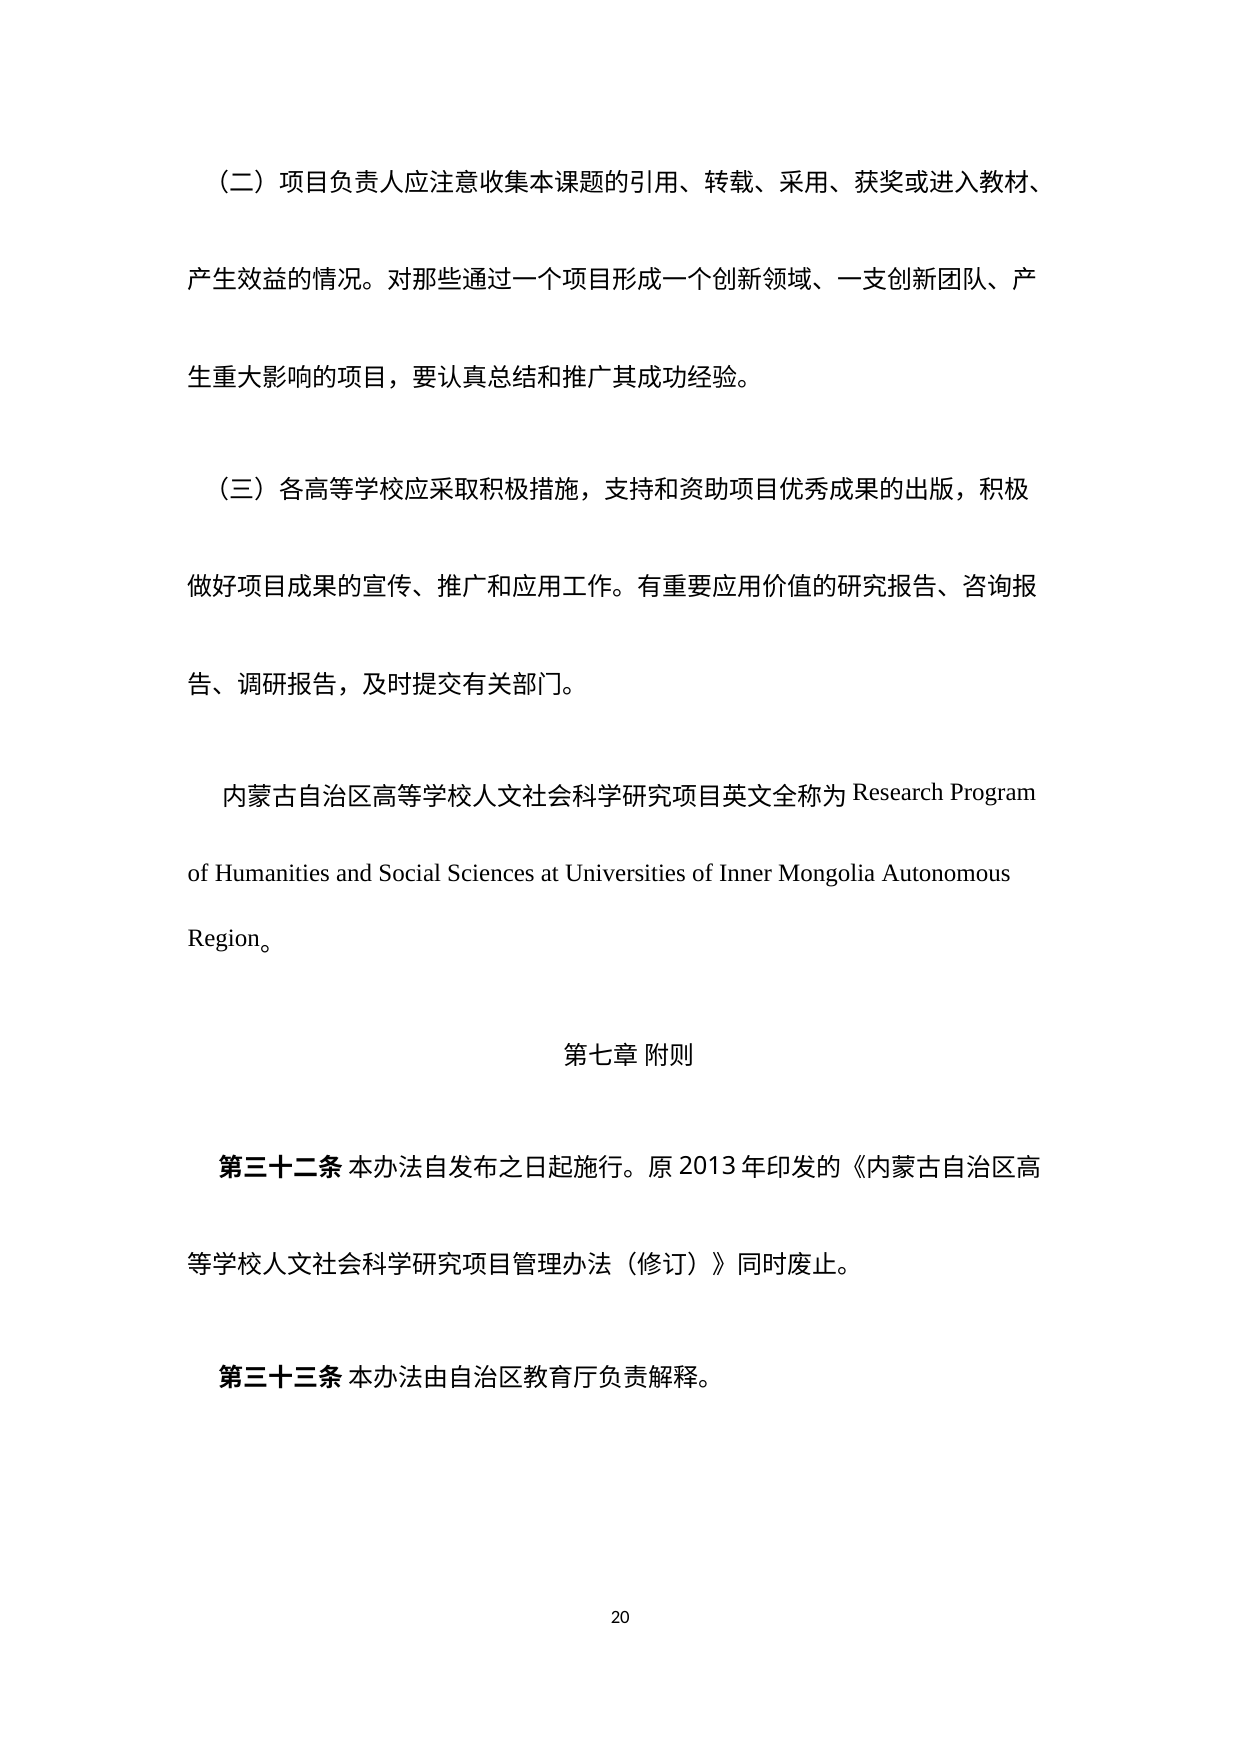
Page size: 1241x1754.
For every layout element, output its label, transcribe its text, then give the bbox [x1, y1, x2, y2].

text 第七章 附则 [187, 1035, 1053, 1100]
text 内蒙古自治区高等学校人文社会科学研究项目英文全称为Research Program of Humanities and Social Sciences at Universities of Inner Mongolia Autonomous Region。 [187, 777, 1053, 988]
text 第三十二条 本办法自发布之日起施行。原2013年印发的《内蒙古自治区高等学校人文社会科学研究项目管理办法（修订）》同时废止。 [187, 1147, 1053, 1310]
text （三）各高等学校应采取积极措施，支持和资助项目优秀成果的出版，积极做好项目成果的宣传、推广和应用工作。有重要应用价值的研究报告、咨询报告、调研报告，及时提交有关部门。 [187, 469, 1053, 729]
text 第三十三条 本办法由自治区教育厅负责解释。 [187, 1357, 1053, 1422]
text （二）项目负责人应注意收集本课题的引用、转载、采用、获奖或进入教材、产生效益的情况。对那些通过一个项目形成一个创新领域、一支创新团队、产生重大影响的项目，要认真总结和推广其成功经验。 [187, 162, 1053, 422]
